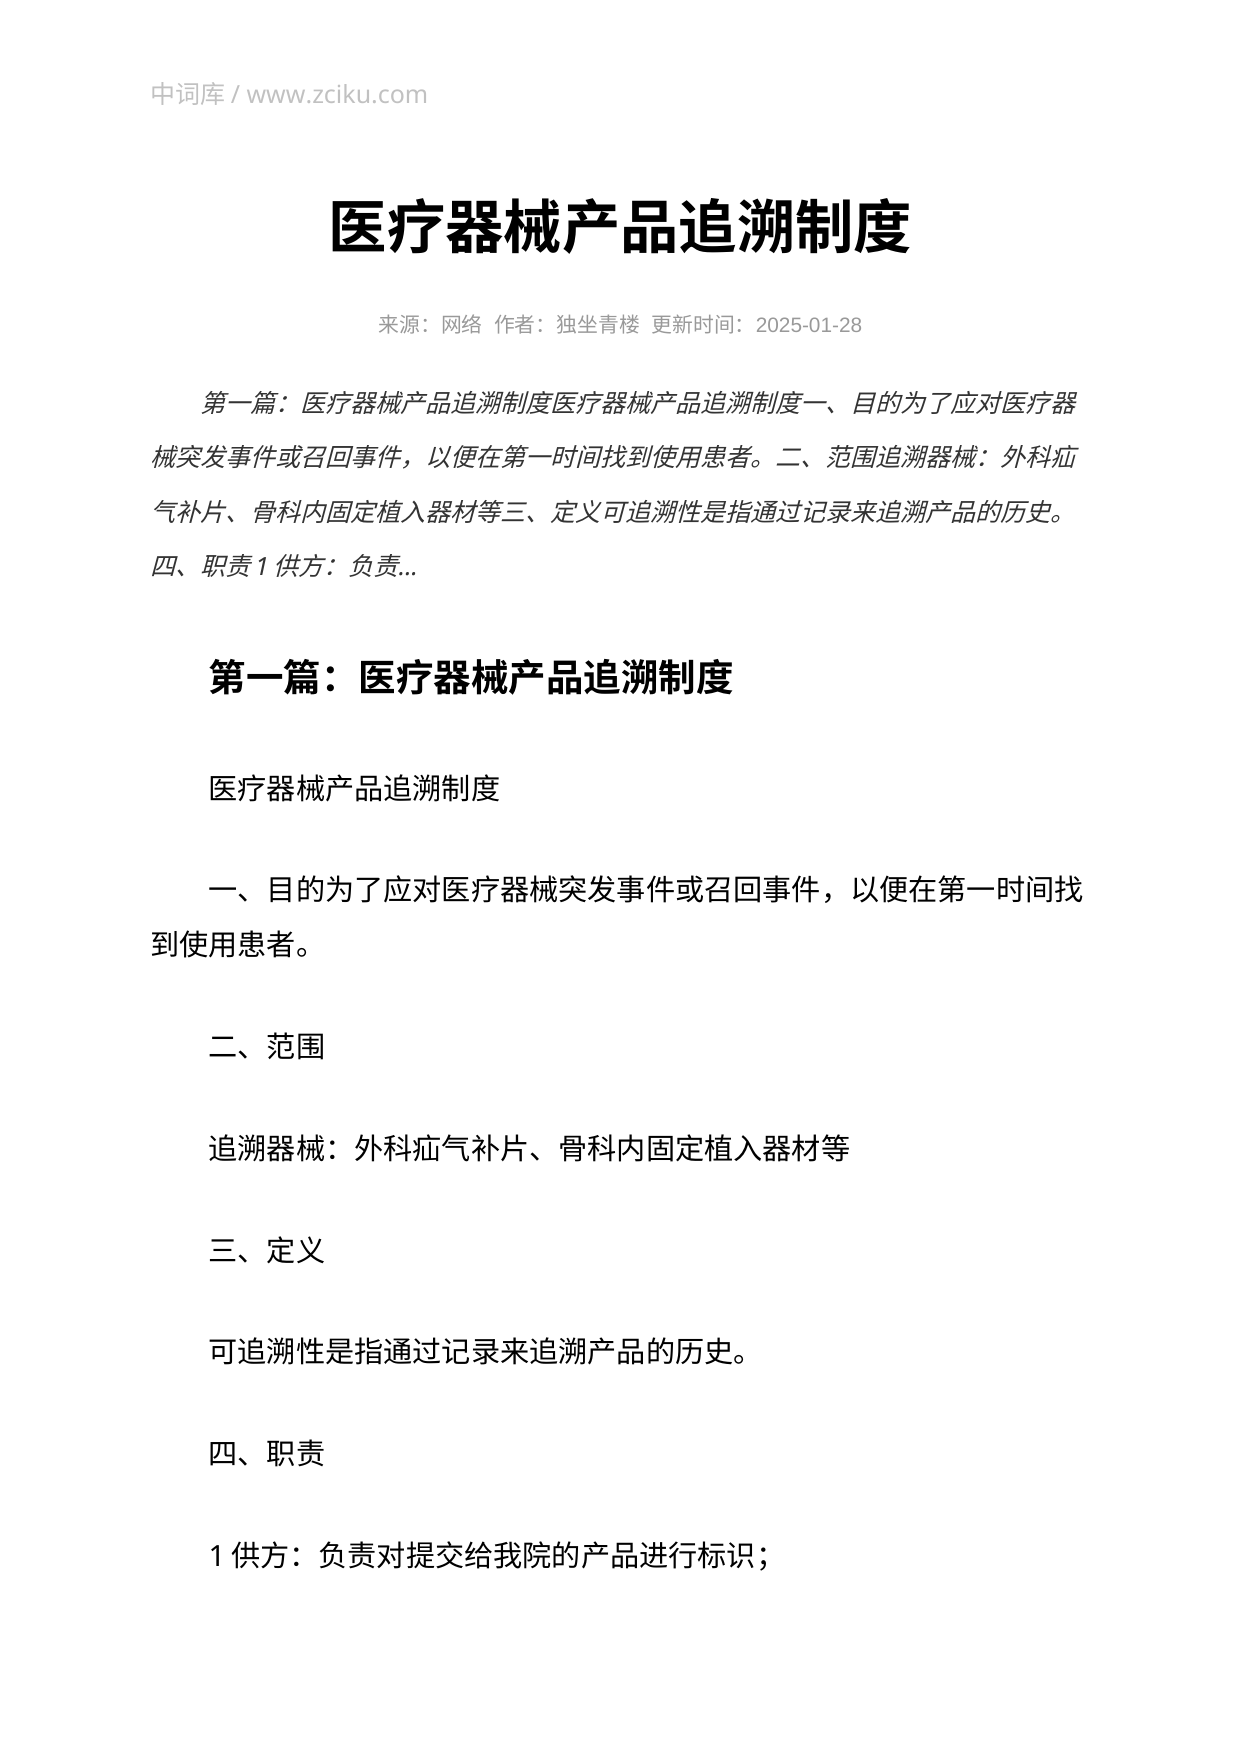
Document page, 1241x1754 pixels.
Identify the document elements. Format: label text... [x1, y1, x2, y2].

text 第一篇：医疗器械产品追溯制度 [150, 648, 1090, 702]
text 第一篇：医疗器械产品追溯制度医疗器械产品追溯制度一、目的为了应对医疗器械突发事件或召回事件，以便在第一时间找到使用患者。二、范围追溯器械：外科疝气补片、骨科内固定植入器材等三、定义可追溯性是指通过记录来追溯产品的历史。四、职责1供方：负责... [150, 383, 1090, 583]
text 来源：网络 作者：独坐青楼 更新时间：2025-01-28 [150, 313, 1090, 337]
subtitle 医疗器械产品追溯制度 [150, 181, 1090, 266]
text 追溯器械：外科疝气补片、骨科内固定植入器材等 [150, 1125, 1090, 1168]
text 可追溯性是指通过记录来追溯产品的历史。 [150, 1329, 1090, 1371]
text 三、定义 [150, 1227, 1090, 1269]
text 二、范围 [150, 1024, 1090, 1066]
text 医疗器械产品追溯制度 [150, 765, 1090, 807]
text 一、目的为了应对医疗器械突发事件或召回事件，以便在第一时间找到使用患者。 [150, 867, 1090, 964]
text 1供方：负责对提交给我院的产品进行标识； [150, 1532, 1090, 1575]
text 四、职责 [150, 1431, 1090, 1473]
